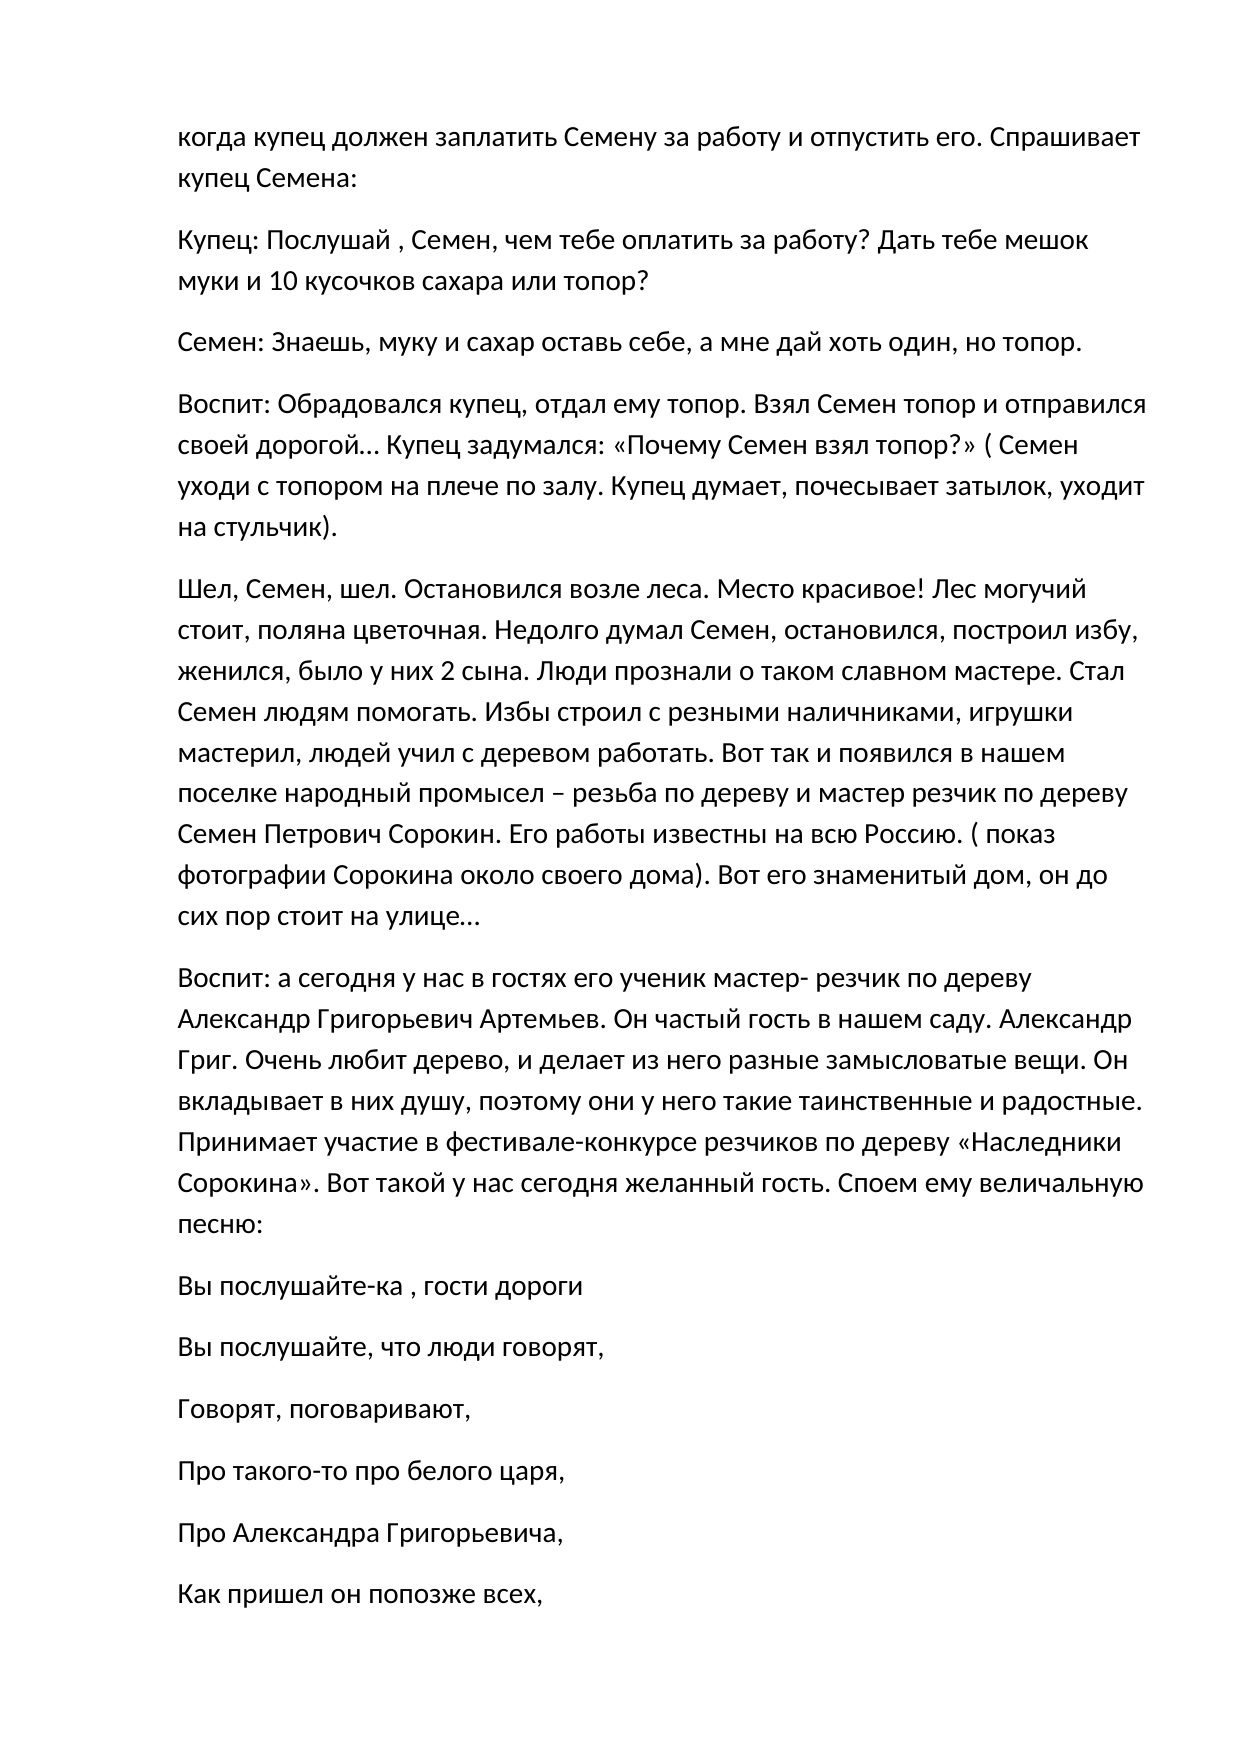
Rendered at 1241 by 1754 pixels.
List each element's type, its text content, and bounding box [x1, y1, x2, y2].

text Вы послушайте-ка , гости дороги [177, 1267, 1152, 1302]
text Говорят, поговаривают, [177, 1390, 1152, 1426]
text Про Александра Григорьевича, [177, 1514, 1152, 1549]
text Про такого-то про белого царя, [177, 1452, 1152, 1487]
text Как пришел он попозже всех, [177, 1575, 1152, 1611]
text Вы послушайте, что люди говорят, [177, 1328, 1152, 1364]
text Воспит: а сегодня у нас в гостях его ученик мастер- резчик по дереву Александр Григорьевич Артемьев. Он частый гость в нашем саду. Александр Григ. Очень любит дерево, и делает из него разные замысловатые вещи. Он вкладывает в них душу, поэтому они у него такие таинственные и радостные. Принимает участие в фестивале-конкурсе резчиков по дереву «Наследники Сорокина». Вот такой у нас сегодня желанный гость. Споем ему величальную песню: [177, 959, 1152, 1240]
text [177, 118, 1152, 195]
text Воспит: Обрадовался купец, отдал ему топор. Взял Семен топор и отправился своей дорогой… Купец задумался: «Почему Семен взял топор?» ( Семен уходи с топором на плече по залу. Купец думает, почесывает затылок, уходит на стульчик). [177, 385, 1152, 544]
text Семен: Знаешь, муку и сахар оставь себе, а мне дай хоть один, но топор. [177, 323, 1152, 359]
text Купец: Послушай , Семен, чем тебе оплатить за работу? Дать тебе мешок муки и 10 кусочков сахара или топор? [177, 221, 1152, 297]
text Шел, Семен, шел. Остановился возле леса. Место красивое! Лес могучий стоит, поляна цветочная. Недолго думал Семен, остановился, построил избу, женился, было у них 2 сына. Люди прознали о таком славном мастере. Стал Семен людям помогать. Избы строил с резными наличниками, игрушки мастерил, людей учил с деревом работать. Вот так и появился в нашем поселке народный промысел – резьба по дереву и мастер резчик по дереву Семен Петрович Сорокин. Его работы известны на всю Россию. ( показ фотографии Сорокина около своего дома). Вот его знаменитый дом, он до сих пор стоит на улице… [177, 570, 1152, 933]
